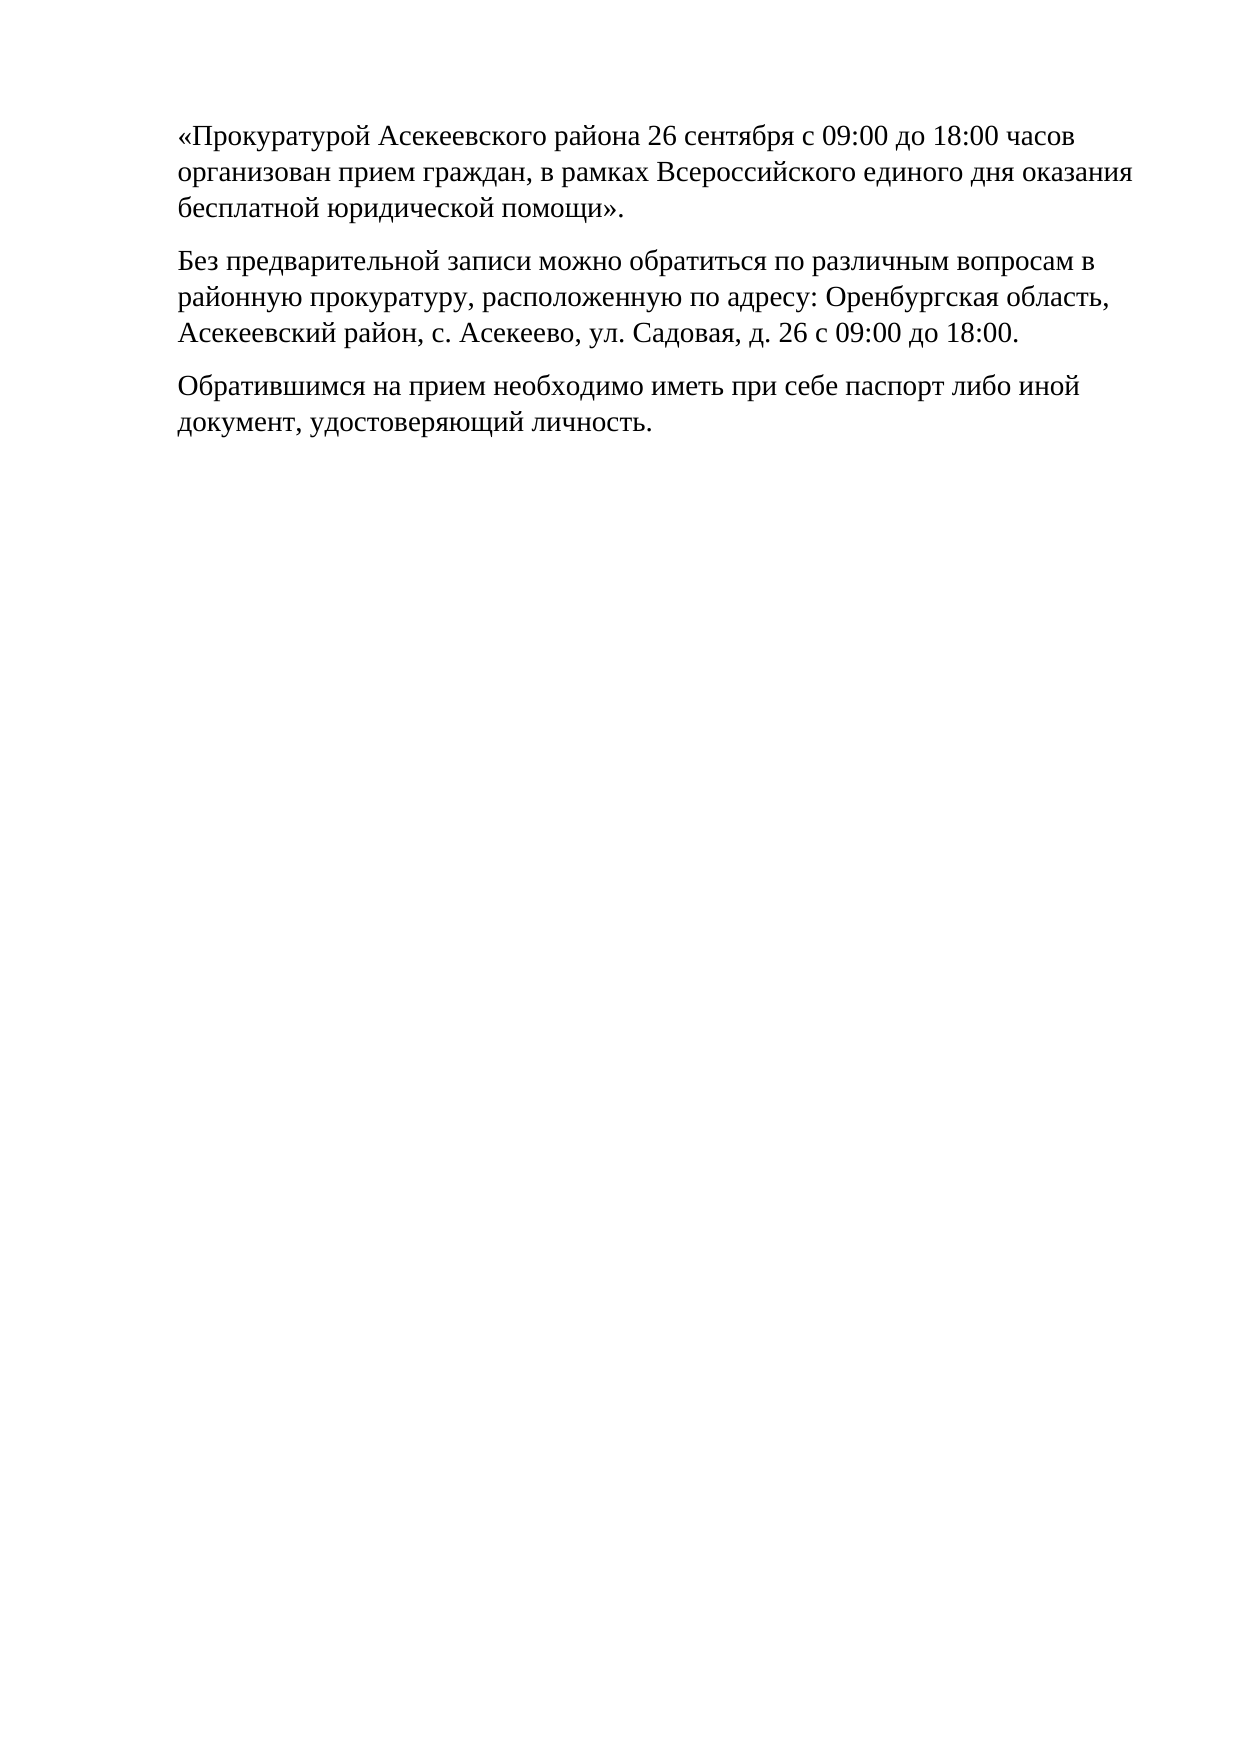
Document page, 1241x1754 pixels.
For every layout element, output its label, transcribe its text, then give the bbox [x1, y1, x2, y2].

text «Прокуратурой Асекеевского района 26 сентября с 09:00 до 18:00 часов организован прием граждан, в рамках Всероссийского единого дня оказания бесплатной юридической помощи». [177, 118, 1152, 224]
text Обратившимся на прием необходимо иметь при себе паспорт либо иной документ, удостоверяющий личность. [177, 368, 1152, 438]
text Без предварительной записи можно обратиться по различным вопросам в районную прокуратуру, расположенную по адресу: Оренбургская область, Асекеевский район, с. Асекеево, ул. Садовая, д. 26 с 09:00 до 18:00. [177, 243, 1152, 349]
